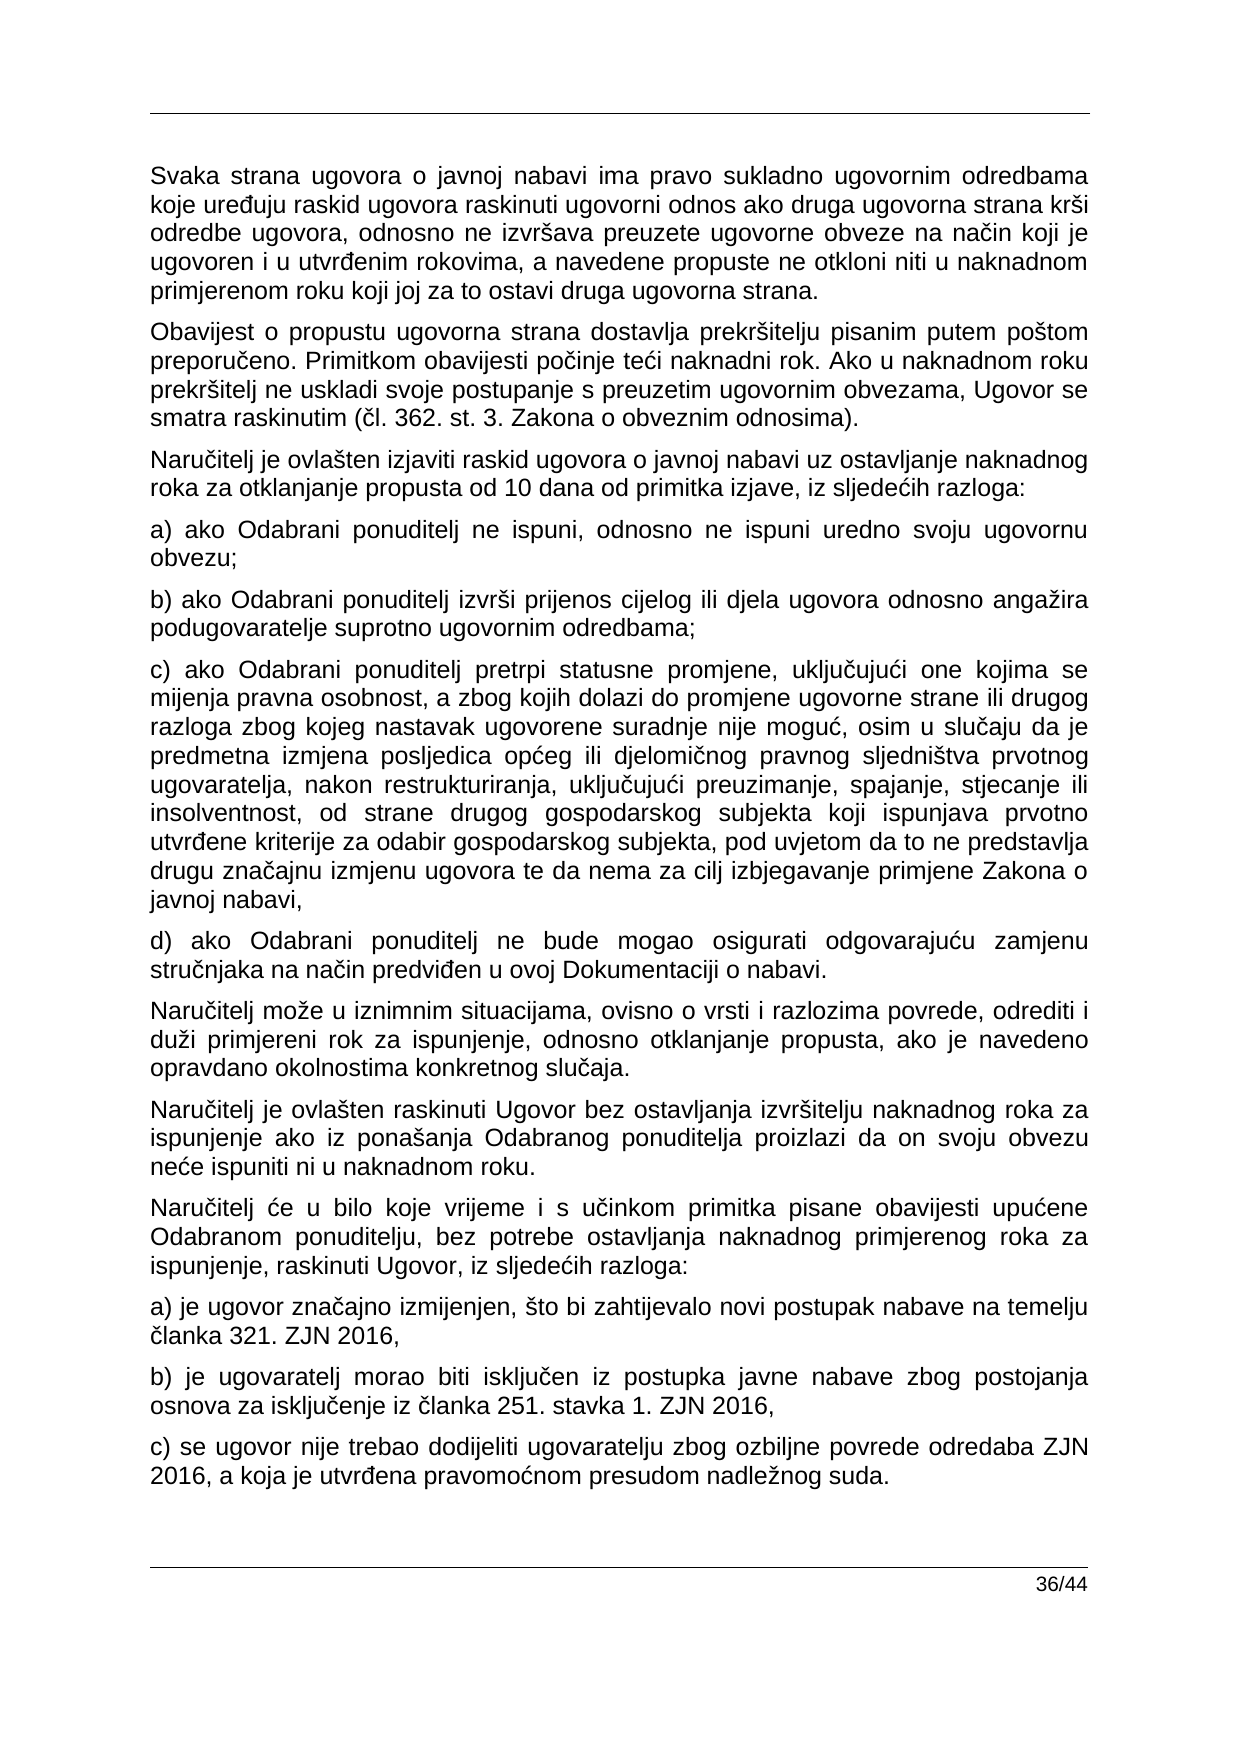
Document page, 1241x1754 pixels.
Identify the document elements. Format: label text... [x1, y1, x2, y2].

text Naručitelj je ovlašten izjaviti raskid ugovora o javnoj nabavi uz ostavljanje naknadnog roka za otklanjanje propusta od 10 dana od primitka izjave, iz sljedećih razloga: [150, 444, 1090, 502]
text d) ako Odabrani ponuditelj ne bude mogao osigurati odgovarajuću zamjenu stručnjaka na način predviđen u ovoj Dokumentaciji o nabavi. [150, 926, 1090, 983]
text b) ako Odabrani ponuditelj izvrši prijenos cijelog ili djela ugovora odnosno angažira podugovaratelje suprotno ugovornim odredbama; [150, 584, 1090, 642]
text c) se ugovor nije trebao dodijeliti ugovaratelju zbog ozbiljne povrede odredaba ZJN 2016, a koja je utvrđena pravomoćnom presudom nadležnog suda. [150, 1432, 1090, 1489]
text Naručitelj će u bilo koje vrijeme i s učinkom primitka pisane obavijesti upućene Odabranom ponuditelju, bez potrebe ostavljanja naknadnog primjerenog roka za ispunjenje, raskinuti Ugovor, iz sljedećih razloga: [150, 1193, 1090, 1279]
text Obavijest o propustu ugovorna strana dostavlja prekršitelju pisanim putem poštom preporučeno. Primitkom obavijesti počinje teći naknadni rok. Ako u naknadnom roku prekršitelj ne uskladi svoje postupanje s preuzetim ugovornim obvezama, Ugovor se smatra raskinutim (čl. 362. st. 3. Zakona o obveznim odnosima). [150, 317, 1090, 432]
text a) ako Odabrani ponuditelj ne ispuni, odnosno ne ispuni uredno svoju ugovornu obvezu; [150, 514, 1090, 572]
text b) je ugovaratelj morao biti isključen iz postupka javne nabave zbog postojanja osnova za isključenje iz članka 251. stavka 1. ZJN 2016, [150, 1362, 1090, 1419]
text Naručitelj je ovlašten raskinuti Ugovor bez ostavljanja izvršitelju naknadnog roka za ispunjenje ako iz ponašanja Odabranog ponuditelja proizlazi da on svoju obvezu neće ispuniti ni u naknadnom roku. [150, 1094, 1090, 1181]
text a) je ugovor značajno izmijenjen, što bi zahtijevalo novi postupak nabave na temelju članka 321. ZJN 2016, [150, 1292, 1090, 1349]
text Naručitelj može u iznimnim situacijama, ovisno o vrsti i razlozima povrede, odrediti i duži primjereni rok za ispunjenje, odnosno otklanjanje propusta, ako je navedeno opravdano okolnostima konkretnog slučaja. [150, 996, 1090, 1082]
text c) ako Odabrani ponuditelj pretrpi statusne promjene, uključujući one kojima se mijenja pravna osobnost, a zbog kojih dolazi do promjene ugovorne strane ili drugog razloga zbog kojeg nastavak ugovorene suradnje nije moguć, osim u slučaju da je predmetna izmjena posljedica općeg ili djelomičnog pravnog sljedništva prvotnog ugovaratelja, nakon restrukturiranja, uključujući preuzimanje, spajanje, stjecanje ili insolventnost, od strane drugog gospodarskog subjekta koji ispunjava prvotno utvrđene kriterije za odabir gospodarskog subjekta, pod uvjetom da to ne predstavlja drugu značajnu izmjenu ugovora te da nema za cilj izbjegavanje primjene Zakona o javnoj nabavi, [150, 654, 1090, 913]
text Svaka strana ugovora o javnoj nabavi ima pravo sukladno ugovornim odredbama koje uređuju raskid ugovora raskinuti ugovorni odnos ako druga ugovorna strana krši odredbe ugovora, odnosno ne izvršava preuzete ugovorne obveze na način koji je ugovoren i u utvrđenim rokovima, a navedene propuste ne otkloni niti u naknadnom primjerenom roku koji joj za to ostavi druga ugovorna strana. [150, 161, 1090, 304]
